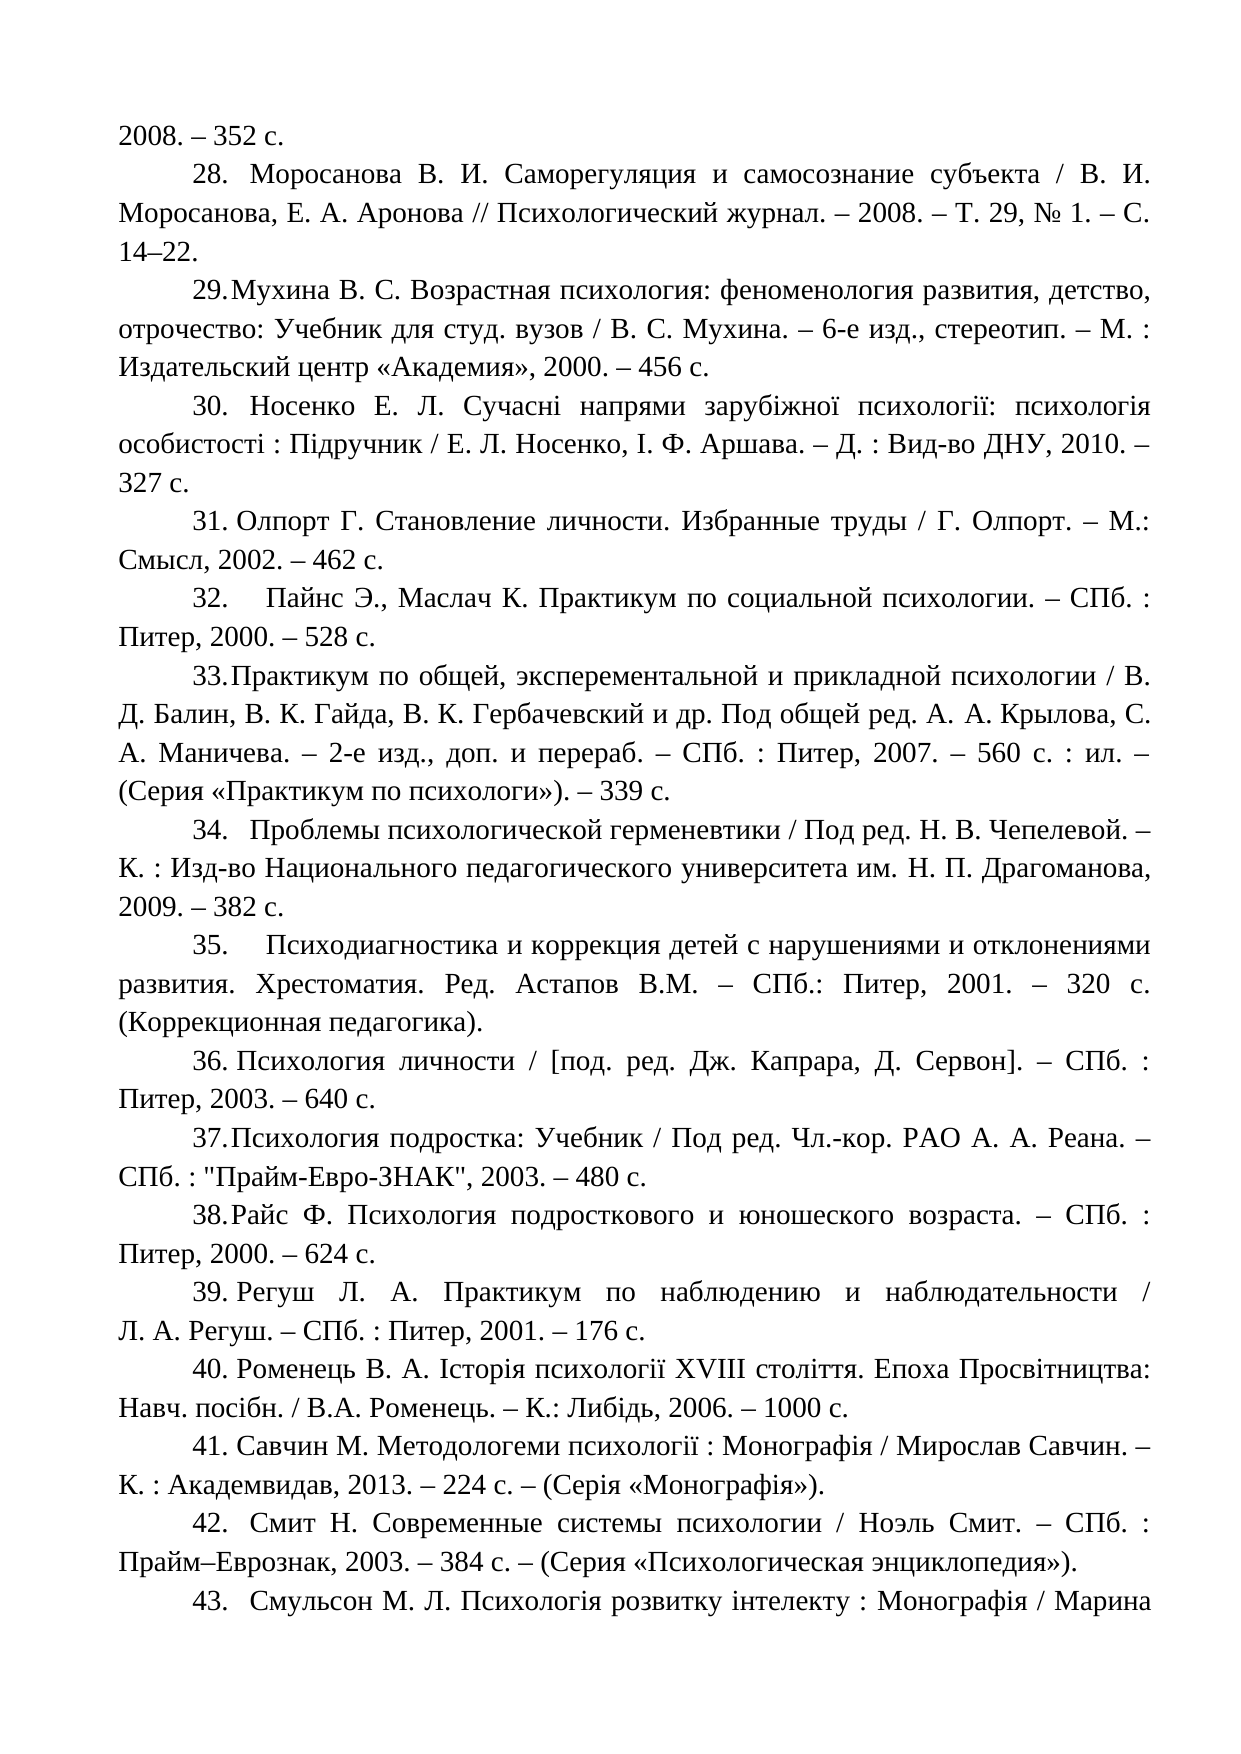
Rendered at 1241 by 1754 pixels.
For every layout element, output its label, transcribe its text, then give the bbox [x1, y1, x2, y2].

list Проблемы психологической герменевтики / Под ред. Н. В. Чепелевой. – К. : Изд-во Национального педагогического университета им. Н. П. Драгоманова, 2009. – 382 с. [118, 812, 1152, 922]
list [118, 118, 1152, 152]
list Савчин М. Методологеми психології : Монографія / Мирослав Савчин. – К. : Академвидав, 2013. – 224 с. – (Серія «Монографія»). [118, 1428, 1152, 1501]
list Мухина В. С. Возрастная психология: феноменология развития, детство, отрочество: Учебник для студ. вузов / В. С. Мухина. – 6-е изд., стереотип. – М. : Издательский центр «Академия», 2000. – 456 с. [118, 272, 1152, 383]
list Носенко Е. Л. Сучасні напрями зарубіжної психології: психологія особистості : Підручник / Е. Л. Носенко, І. Ф. Аршава. – Д. : Вид-во ДНУ, 2010. – 327 с. [118, 388, 1152, 498]
list Моросанова В. И. Саморегуляция и самосознание субъекта / В. И. Моросанова, Е. А. Аронова // Психологический журнал. – 2008. – Т. 29, № 1. – С. 14–22. [118, 157, 1152, 267]
list Психология подростка: Учебник / Под ред. Чл.-кор. РАО А. А. Реана. – СПб. : "Прайм-Евро-ЗНАК", 2003. – 480 с. [118, 1120, 1152, 1192]
list Олпорт Г. Становление личности. Избранные труды / Г. Олпорт. – М.: Смысл, 2002. – 462 с. [118, 503, 1152, 576]
list Психология личности / [под. ред. Дж. Капрара, Д. Сервон]. – СПб. : Питер, 2003. – 640 с. [118, 1043, 1152, 1115]
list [118, 1583, 1152, 1616]
list Пайнс Э., Маслач К. Практикум по социальной психологии. – СПб. : Питер, 2000. – 528 с. [118, 581, 1152, 653]
list Практикум по общей, эксперементальной и прикладной психологии / В. Д. Балин, В. К. Гайда, В. К. Гербачевский и др. Под общей ред. А. А. Крылова, С. А. Маничева. – 2-е изд., доп. и перераб. – СПб. : Питер, 2007. – 560 с. : ил. – (Серия «Практикум по психологи»). – 339 с. [118, 658, 1152, 807]
list Смит Н. Современные системы психологии / Ноэль Смит. – СПб. : Прайм–Еврознак, 2003. – 384 с. – (Серия «Психологическая энциклопедия»). [118, 1506, 1152, 1578]
list Роменець В. А. Історія психології ХVІІІ століття. Епоха Просвітництва: Навч. посібн. / В.А. Роменець. – К.: Либідь, 2006. – 1000 с. [118, 1351, 1152, 1423]
list Регуш Л. А. Практикум по наблюдению и наблюдательности / Л. А. Регуш. – СПб. : Питер, 2001. – 176 с. [118, 1274, 1152, 1346]
list Райс Ф. Психология подросткового и юношеского возраста. – СПб. : Питер, 2000. – 624 с. [118, 1197, 1152, 1269]
list Психодиагностика и коррекция детей с нарушениями и отклонениями развития. Хрестоматия. Ред. Астапов В.М. – СПб.: Питер, 2001. – 320 с. (Коррекционная педагогика). [118, 927, 1152, 1038]
